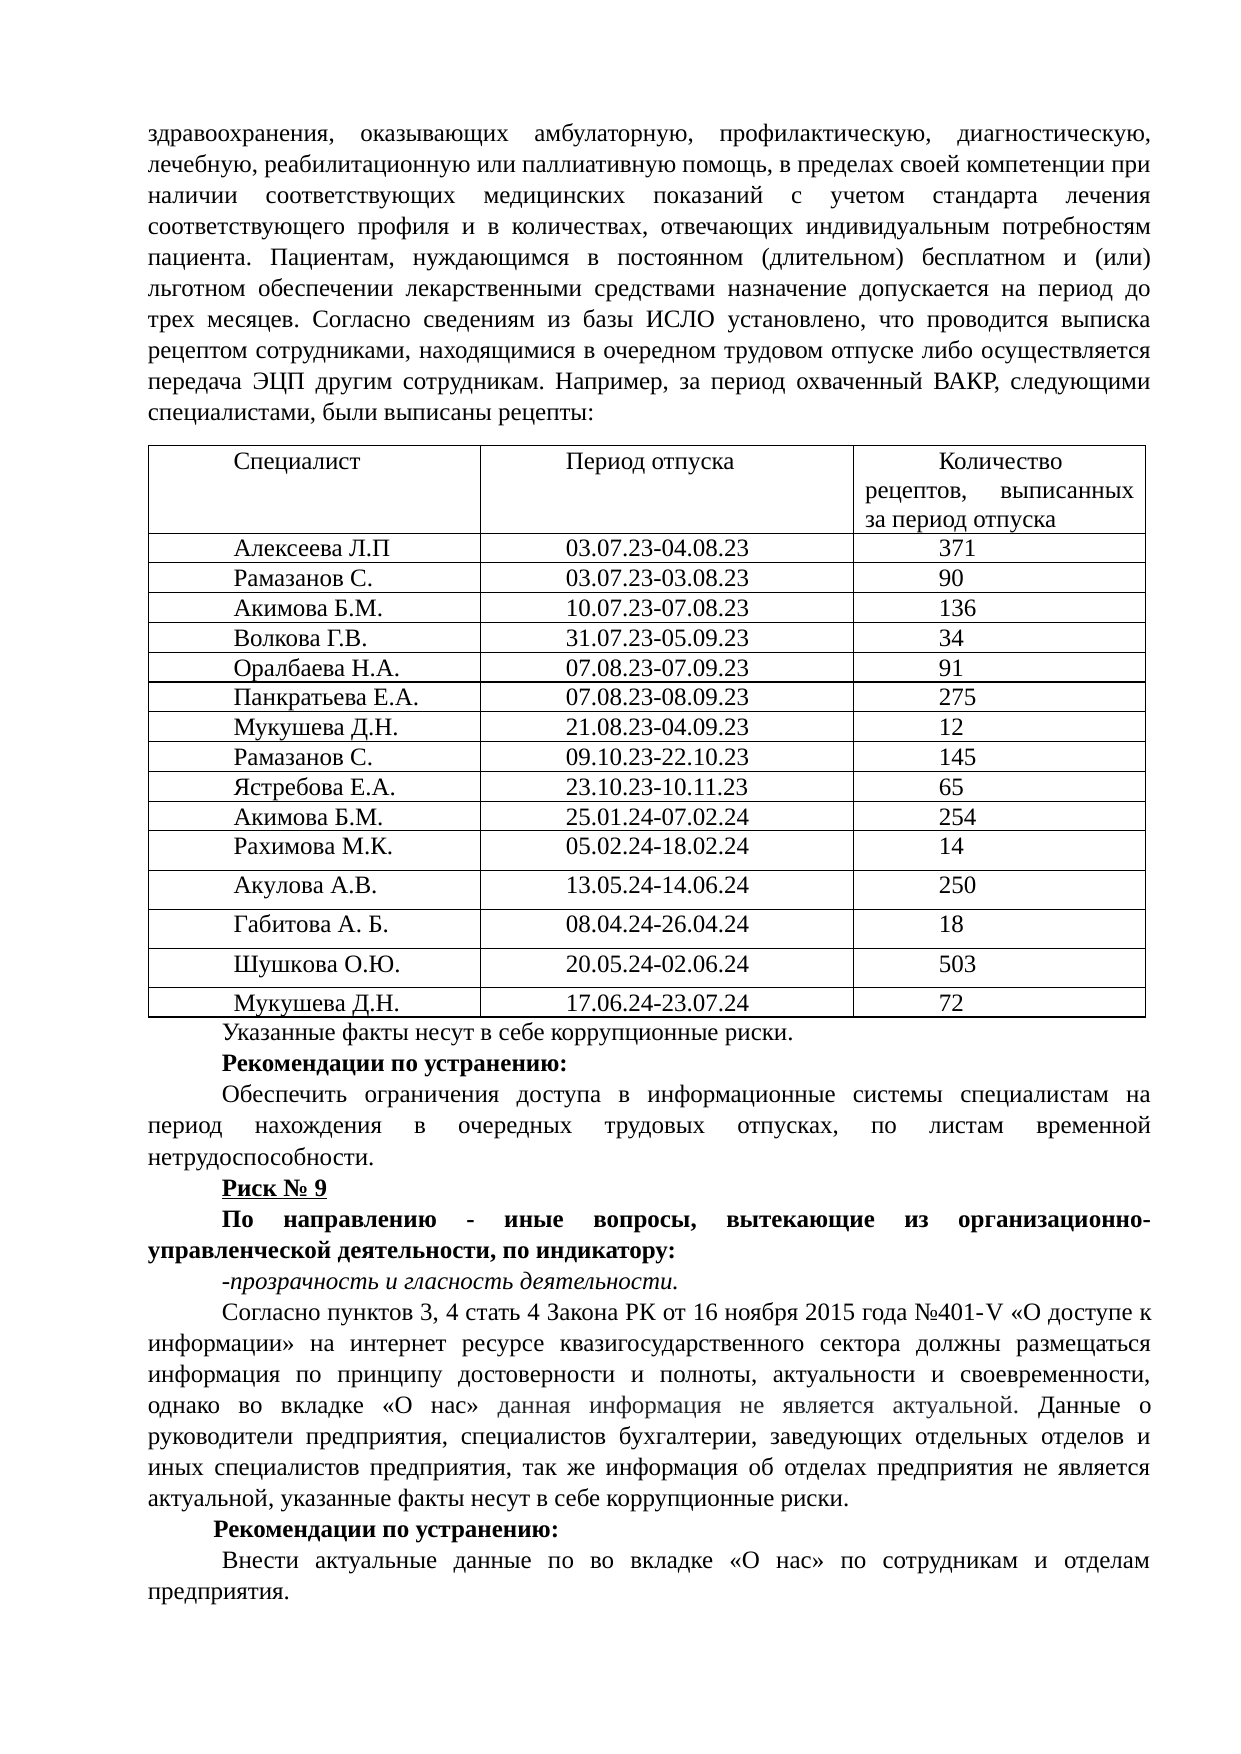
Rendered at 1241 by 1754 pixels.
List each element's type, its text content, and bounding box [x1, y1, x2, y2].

text Рекомендации по устранению: [148, 1048, 1152, 1077]
text Риск № 9 [148, 1173, 1152, 1201]
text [148, 118, 1152, 426]
table_cell Акимова Б.М. [149, 802, 480, 830]
table_cell 09.10.23-22.10.23 [481, 742, 853, 771]
table_cell Оралбаева Н.А. [149, 653, 480, 681]
table_cell 145 [854, 742, 1145, 771]
table_cell 17.06.24-23.07.24 [481, 988, 853, 1016]
table_cell 371 [854, 534, 1145, 562]
table_header Период отпуска [481, 446, 853, 532]
table_cell 23.10.23-10.11.23 [481, 772, 853, 801]
table_cell Панкратьева Е.А. [149, 683, 480, 711]
table_cell 08.04.24-26.04.24 [481, 910, 853, 948]
table_cell 05.02.24-18.02.24 [481, 831, 853, 869]
table_cell Акимова Б.М. [149, 593, 480, 622]
table_cell Акулова А.В. [149, 871, 480, 908]
table_cell 10.07.23-07.08.23 [481, 593, 853, 622]
table_cell 14 [854, 831, 1145, 869]
table_cell 91 [854, 653, 1145, 681]
table_header Специалист [149, 446, 480, 532]
table_cell Ястребова Е.А. [149, 772, 480, 801]
text Обеспечить ограничения доступа в информационные системы специалистам на период нахождения в очередных трудовых отпусках, по листам временной нетрудоспособности. [148, 1079, 1152, 1170]
table_cell Мукушева Д.Н. [149, 712, 480, 741]
table_cell 65 [854, 772, 1145, 801]
table_cell 34 [854, 623, 1145, 652]
table_cell 07.08.23-08.09.23 [481, 683, 853, 711]
table_cell 07.08.23-07.09.23 [481, 653, 853, 681]
table_cell 31.07.23-05.09.23 [481, 623, 853, 652]
table_cell 18 [854, 910, 1145, 948]
table_cell 136 [854, 593, 1145, 622]
text Согласно пунктов 3, 4 стать 4 Закона РК от 16 ноября 2015 года №401-V «О доступе к информации» на интернет ресурсе квазигосударственного сектора должны размещаться информация по принципу достоверности и полноты, актуальности и своевременности, однако во вкладке «О нас» данная информация не является актуальной. Данные о руководители предприятия, специалистов бухгалтерии, заведующих отдельных отделов и иных специалистов предприятия, так же информация об отделах предприятия не является актуальной, указанные факты несут в себе коррупционные риски. [148, 1297, 1152, 1512]
text Внести актуальные данные по во вкладке «О нас» по сотрудникам и отделам предприятия. [148, 1545, 1152, 1605]
table_cell Габитова А. Б. [149, 910, 480, 948]
table_cell Рахимова М.К. [149, 831, 480, 869]
table_cell 12 [854, 712, 1145, 741]
text Указанные факты несут в себе коррупционные риски. [148, 1017, 1152, 1046]
table_cell Рамазанов С. [149, 742, 480, 771]
table_cell 275 [854, 683, 1145, 711]
table_cell Волкова Г.В. [149, 623, 480, 652]
table_cell 250 [854, 871, 1145, 908]
table_cell 25.01.24-07.02.24 [481, 802, 853, 830]
text По направлению - иные вопросы, вытекающие из организационно-управленческой деятельности, по индикатору: [148, 1204, 1152, 1263]
table_cell 13.05.24-14.06.24 [481, 871, 853, 908]
text Рекомендации по устранению: [148, 1514, 1152, 1543]
table_cell 503 [854, 949, 1145, 987]
table_cell 21.08.23-04.09.23 [481, 712, 853, 741]
table_cell Алексеева Л.П [149, 534, 480, 562]
table_cell Шушкова О.Ю. [149, 949, 480, 987]
table_cell Рамазанов С. [149, 563, 480, 592]
table_cell Мукушева Д.Н. [149, 988, 480, 1016]
table_cell 03.07.23-03.08.23 [481, 563, 853, 592]
table_header Количество рецептов, выписанных за период отпуска [854, 446, 1145, 532]
table_cell 20.05.24-02.06.24 [481, 949, 853, 987]
text -прозрачность и гласность деятельности. [148, 1266, 1152, 1294]
table_cell 90 [854, 563, 1145, 592]
table_cell 03.07.23-04.08.23 [481, 534, 853, 562]
table_cell 254 [854, 802, 1145, 830]
table_cell 72 [854, 988, 1145, 1016]
